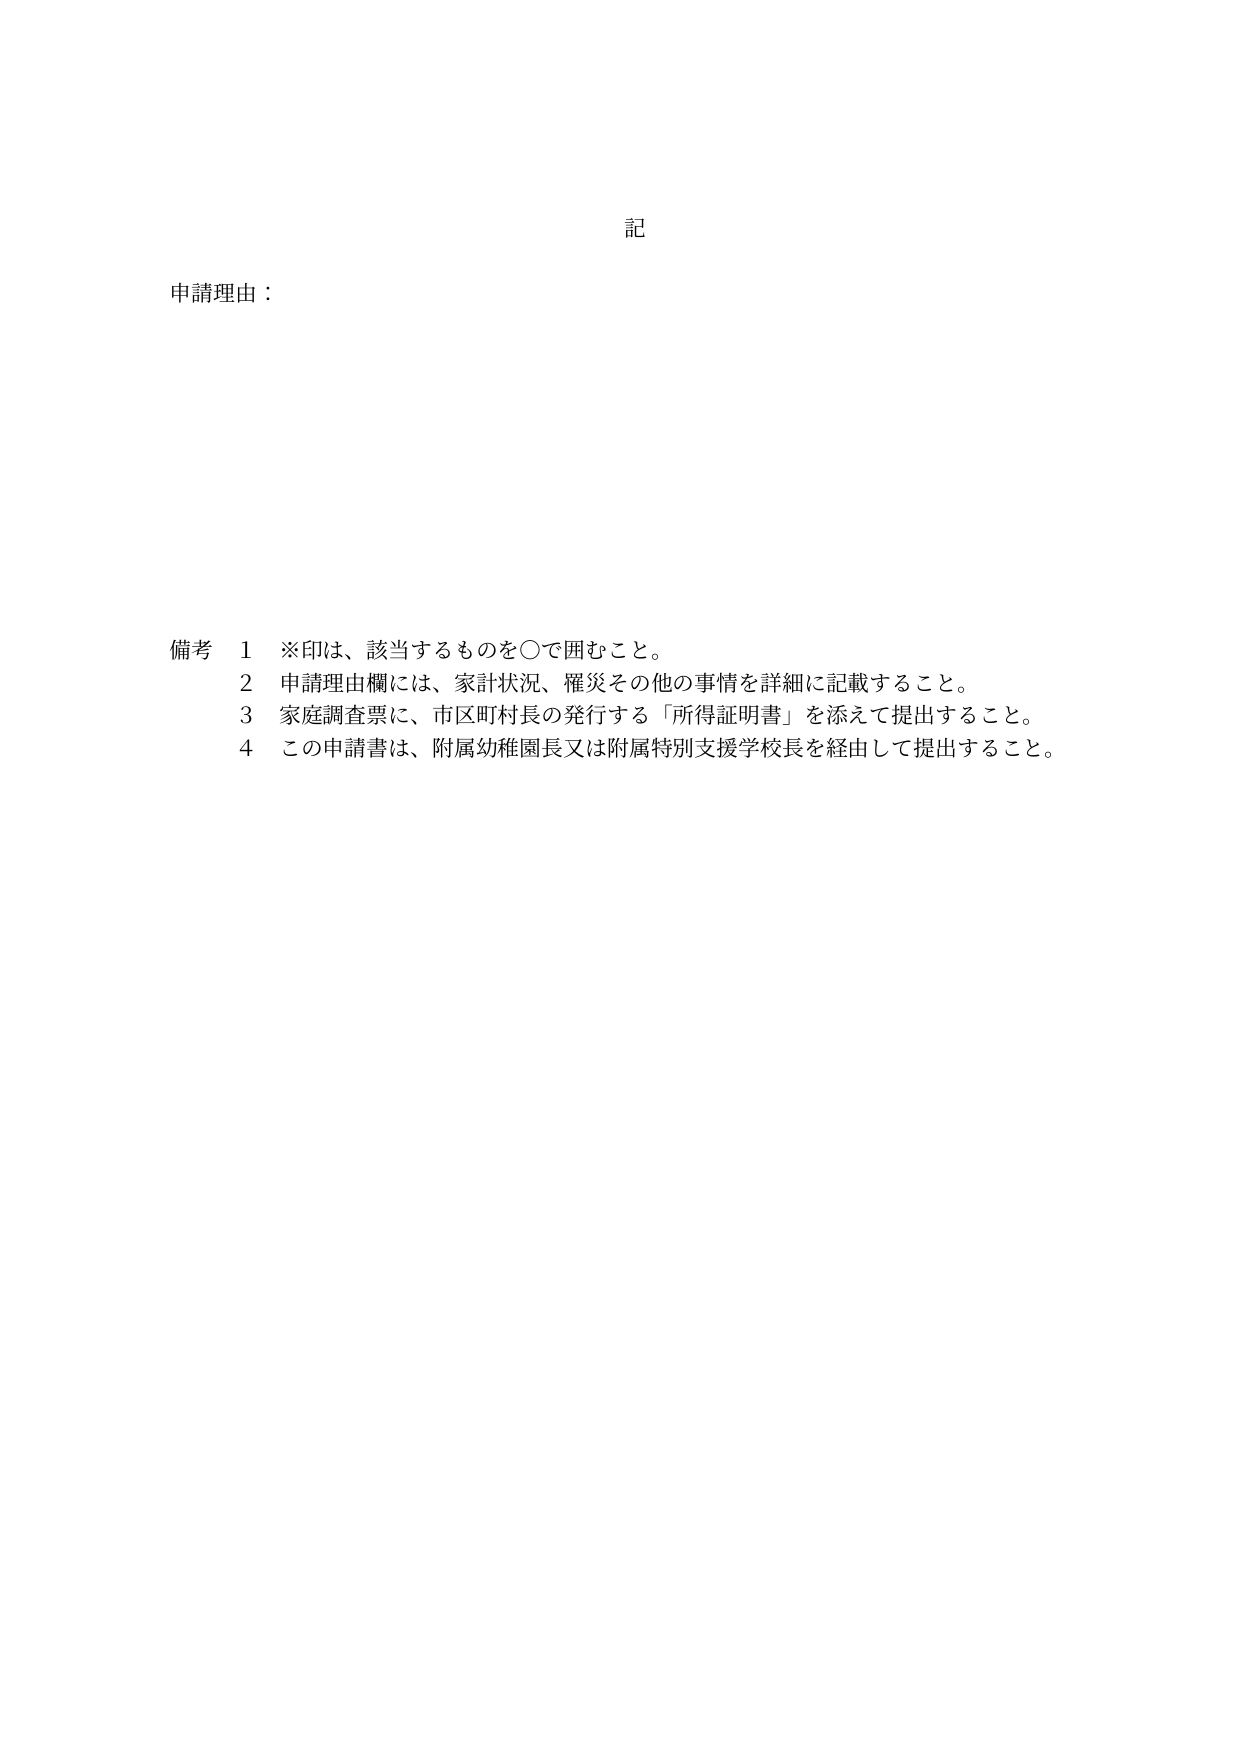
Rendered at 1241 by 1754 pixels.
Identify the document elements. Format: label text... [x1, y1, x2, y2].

text ２ 申請理由欄には、家計状況、罹災その他の事情を詳細に記載すること。 [148, 666, 1122, 698]
text 申請理由： [148, 276, 1122, 308]
text 備考 １ ※印は、該当するものを○で囲むこと。 [148, 633, 1122, 666]
text ４ この申請書は、附属幼稚園長又は附属特別支援学校長を経由して提出すること。 [148, 731, 1122, 763]
text ３ 家庭調査票に、市区町村長の発行する「所得証明書」を添えて提出すること。 [148, 698, 1122, 731]
subtitle 記 [148, 211, 1122, 243]
